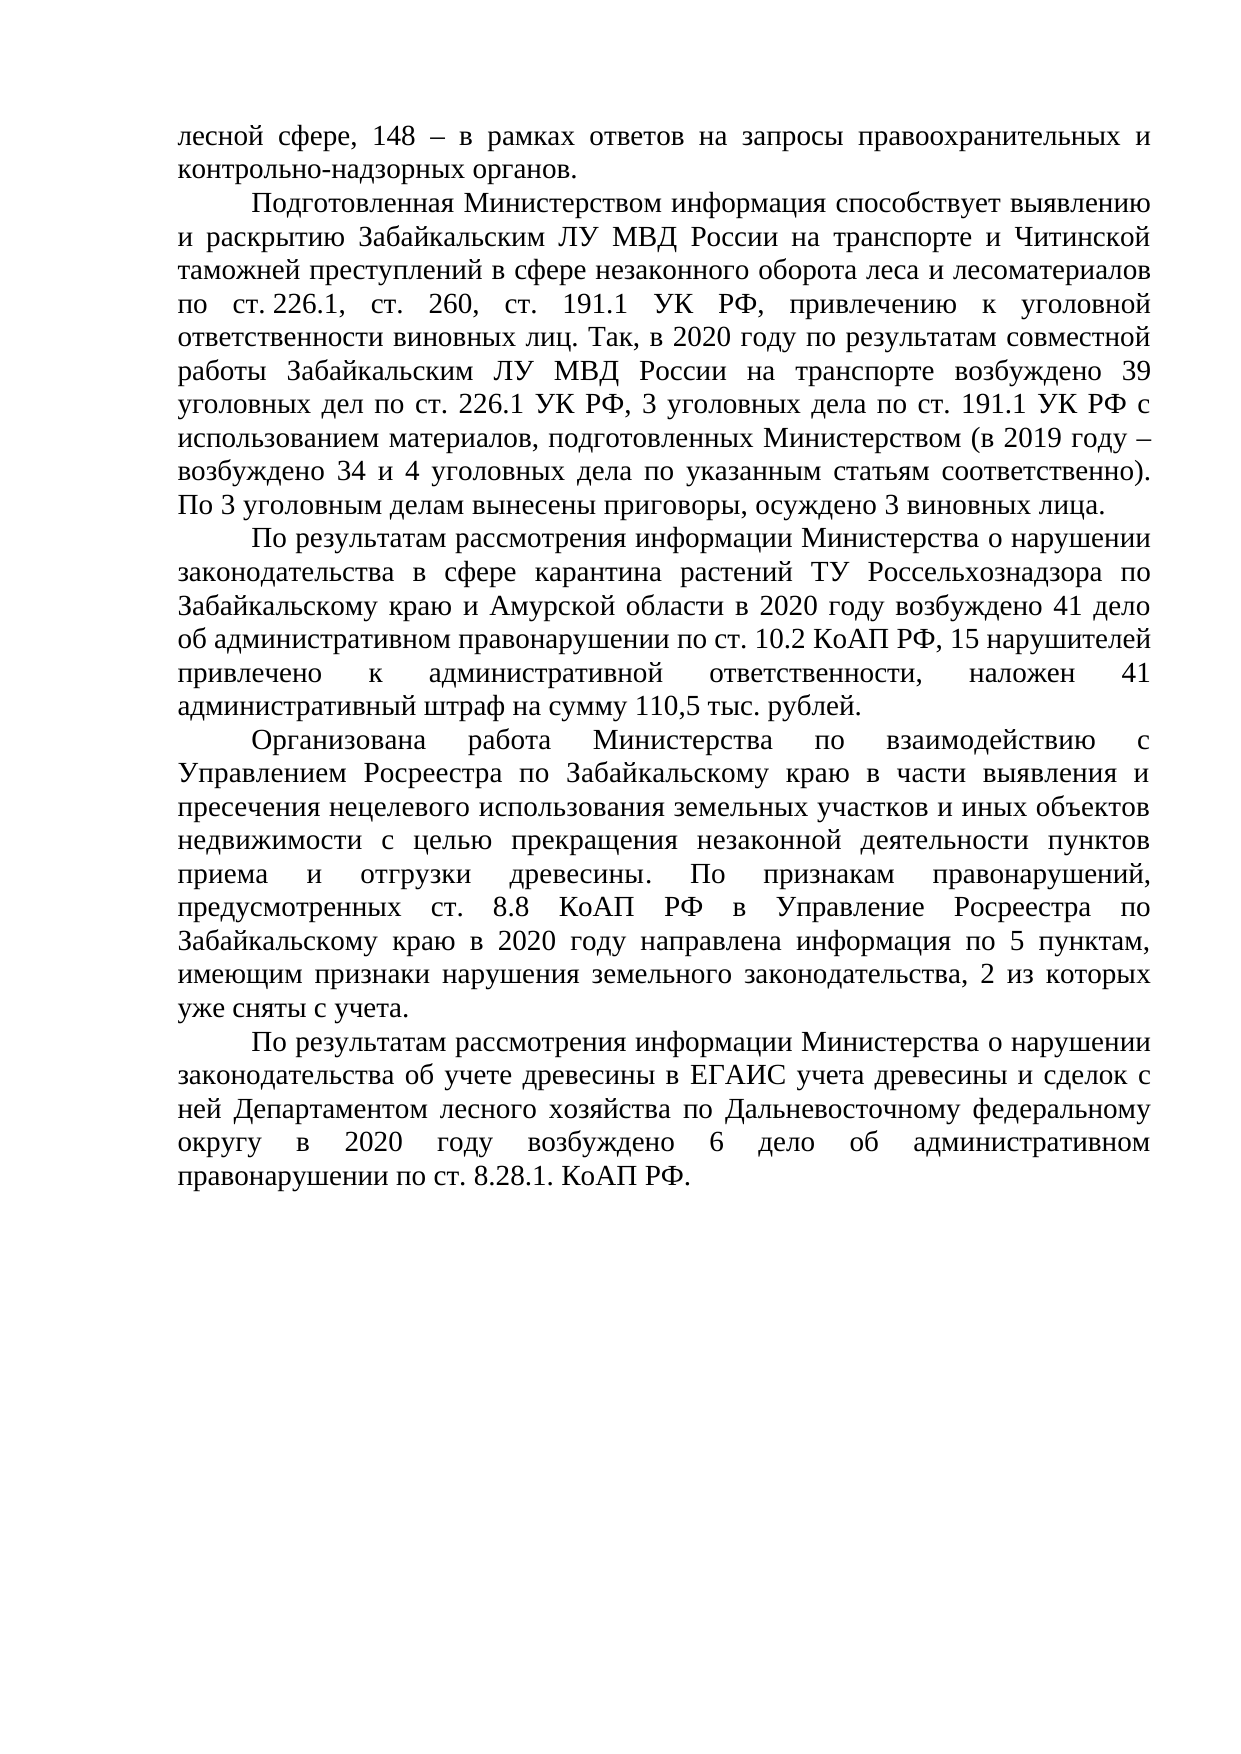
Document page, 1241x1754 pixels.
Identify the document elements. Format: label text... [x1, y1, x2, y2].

text По результатам рассмотрения информации Министерства о нарушении законодательства в сфере карантина растений ТУ Россельхознадзора по Забайкальскому краю и Амурской области в 2020 году возбуждено 41 дело об административном правонарушении по ст. 10.2 КоАП РФ, 15 нарушителей привлечено к административной ответственности, наложен 41 административный штраф на сумму 110,5 тыс. рублей. [177, 521, 1152, 722]
text По результатам рассмотрения информации Министерства о нарушении законодательства об учете древесины в ЕГАИС учета древесины и сделок с ней Департаментом лесного хозяйства по Дальневосточному федеральному округу в 2020 году возбуждено 6 дело об административном правонарушении по ст. 8.28.1. КоАП РФ. [177, 1024, 1152, 1191]
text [177, 118, 1152, 185]
text Подготовленная Министерством информация способствует выявлению и раскрытию Забайкальским ЛУ МВД России на транспорте и Читинской таможней преступлений в сфере незаконного оборота леса и лесоматериалов по ст. 226.1, ст. 260, ст. 191.1 УК РФ, привлечению к уголовной ответственности виновных лиц. Так, в 2020 году по результатам совместной работы Забайкальским ЛУ МВД России на транспорте возбуждено 39 уголовных дел по ст. 226.1 УК РФ, 3 уголовных дела по ст. 191.1 УК РФ с использованием материалов, подготовленных Министерством (в 2019 году – возбуждено 34 и 4 уголовных дела по указанным статьям соответственно). По 3 уголовным делам вынесены приговоры, осуждено 3 виновных лица. [177, 185, 1152, 521]
text Организована работа Министерства по взаимодействию с Управлением Росреестра по Забайкальскому краю в части выявления и пресечения нецелевого использования земельных участков и иных объектов недвижимости с целью прекращения незаконной деятельности пунктов приема и отгрузки древесины. По признакам правонарушений, предусмотренных ст. 8.8 КоАП РФ в Управление Росреестра по Забайкальскому краю в 2020 году направлена информация по 5 пунктам, имеющим признаки нарушения земельного законодательства, 2 из которых уже сняты с учета. [177, 722, 1152, 1024]
